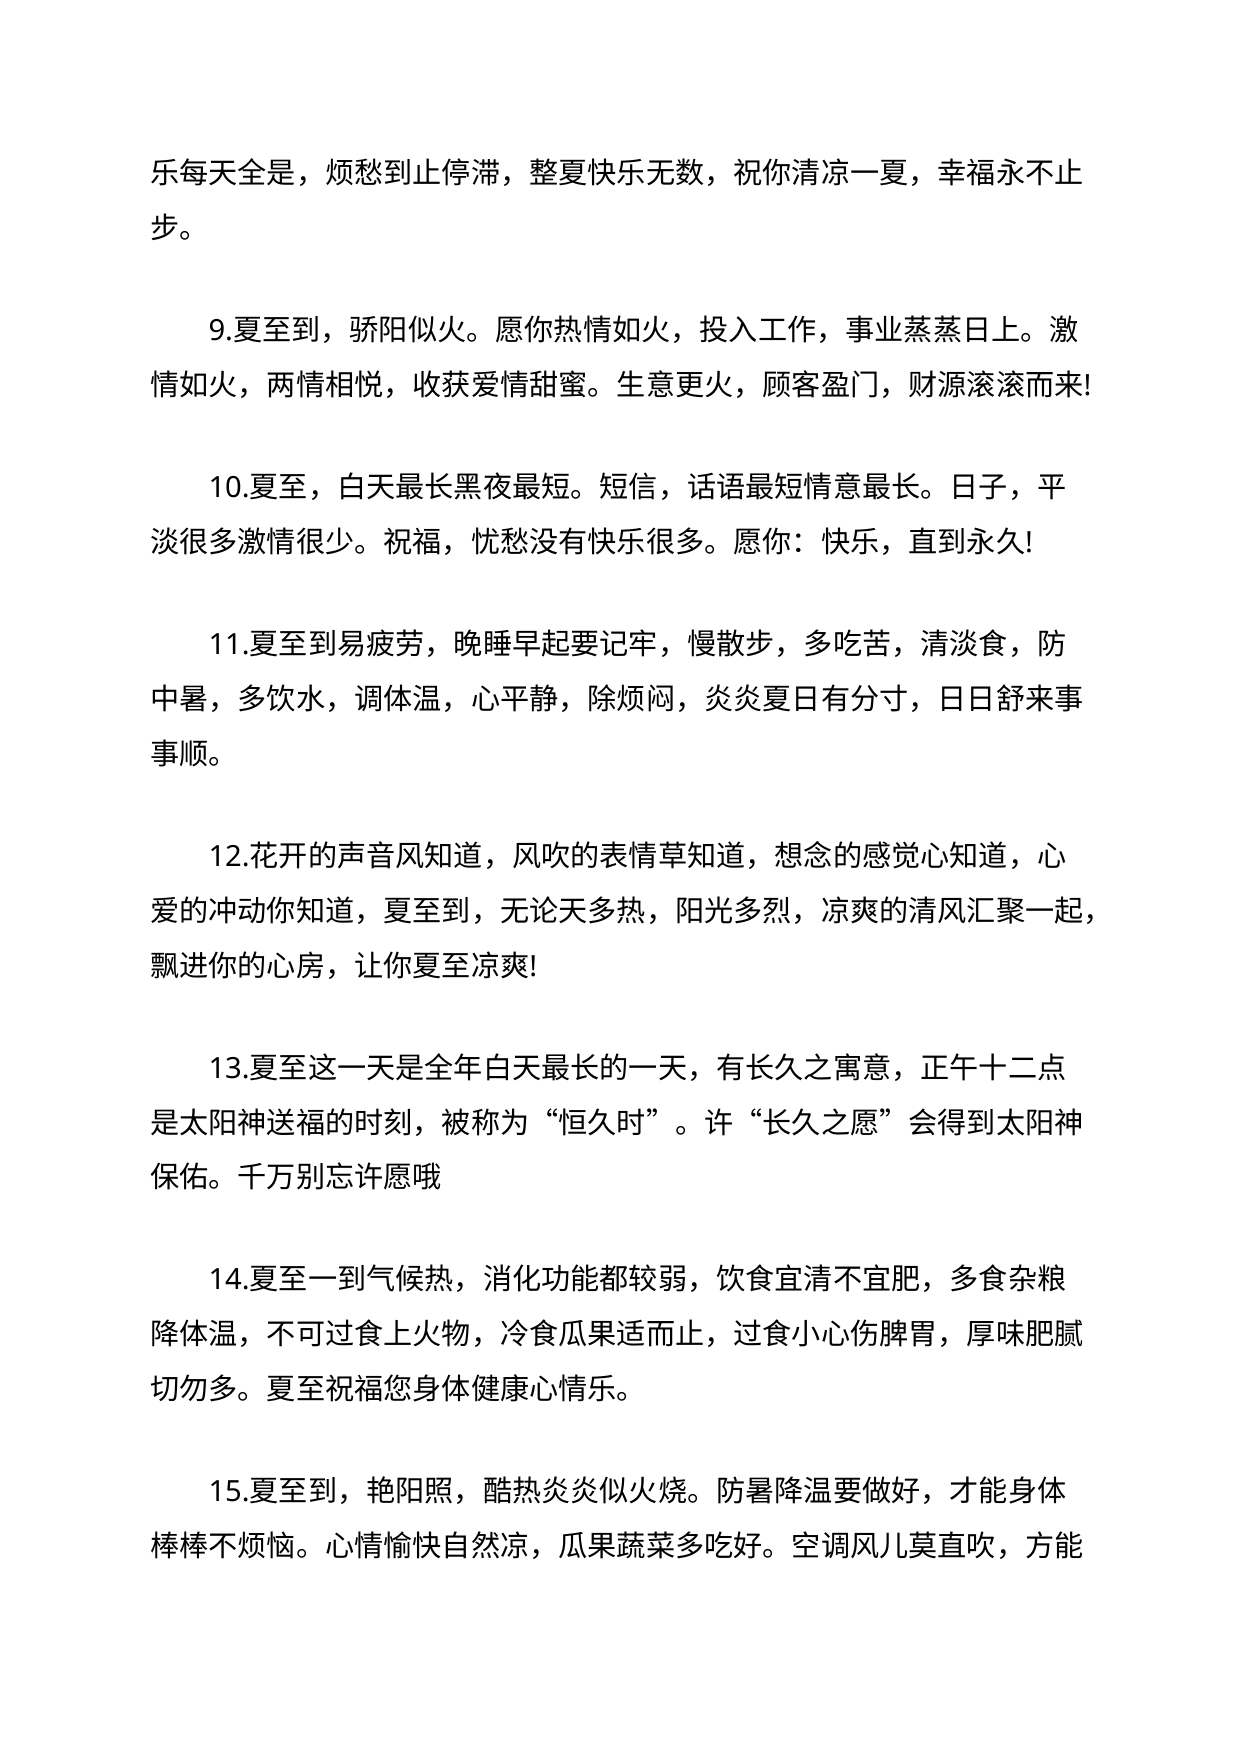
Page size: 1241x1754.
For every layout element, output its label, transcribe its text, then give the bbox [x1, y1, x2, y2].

text 9.夏至到，骄阳似火。愿你热情如火，投入工作，事业蒸蒸日上。激情如火，两情相悦，收获爱情甜蜜。生意更火，顾客盈门，财源滚滚而来! [150, 307, 1090, 404]
text 12.花开的声音风知道，风吹的表情草知道，想念的感觉心知道，心爱的冲动你知道，夏至到，无论天多热，阳光多烈，凉爽的清风汇聚一起，飘进你的心房，让你夏至凉爽! [150, 832, 1090, 984]
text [150, 1467, 1090, 1565]
text 13.夏至这一天是全年白天最长的一天，有长久之寓意，正午十二点是太阳神送福的时刻，被称为“恒久时”。许“长久之愿”会得到太阳神保佑。千万别忘许愿哦 [150, 1044, 1090, 1196]
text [150, 150, 1090, 247]
text 14.夏至一到气候热，消化功能都较弱，饮食宜清不宜肥，多食杂粮降体温，不可过食上火物，冷食瓜果适而止，过食小心伤脾胃，厚味肥腻切勿多。夏至祝福您身体健康心情乐。 [150, 1256, 1090, 1408]
text 10.夏至，白天最长黑夜最短。短信，话语最短情意最长。日子，平淡很多激情很少。祝福，忧愁没有快乐很多。愿你：快乐，直到永久! [150, 464, 1090, 561]
text 11.夏至到易疲劳，晚睡早起要记牢，慢散步，多吃苦，清淡食，防中暑，多饮水，调体温，心平静，除烦闷，炎炎夏日有分寸，日日舒来事事顺。 [150, 621, 1090, 773]
